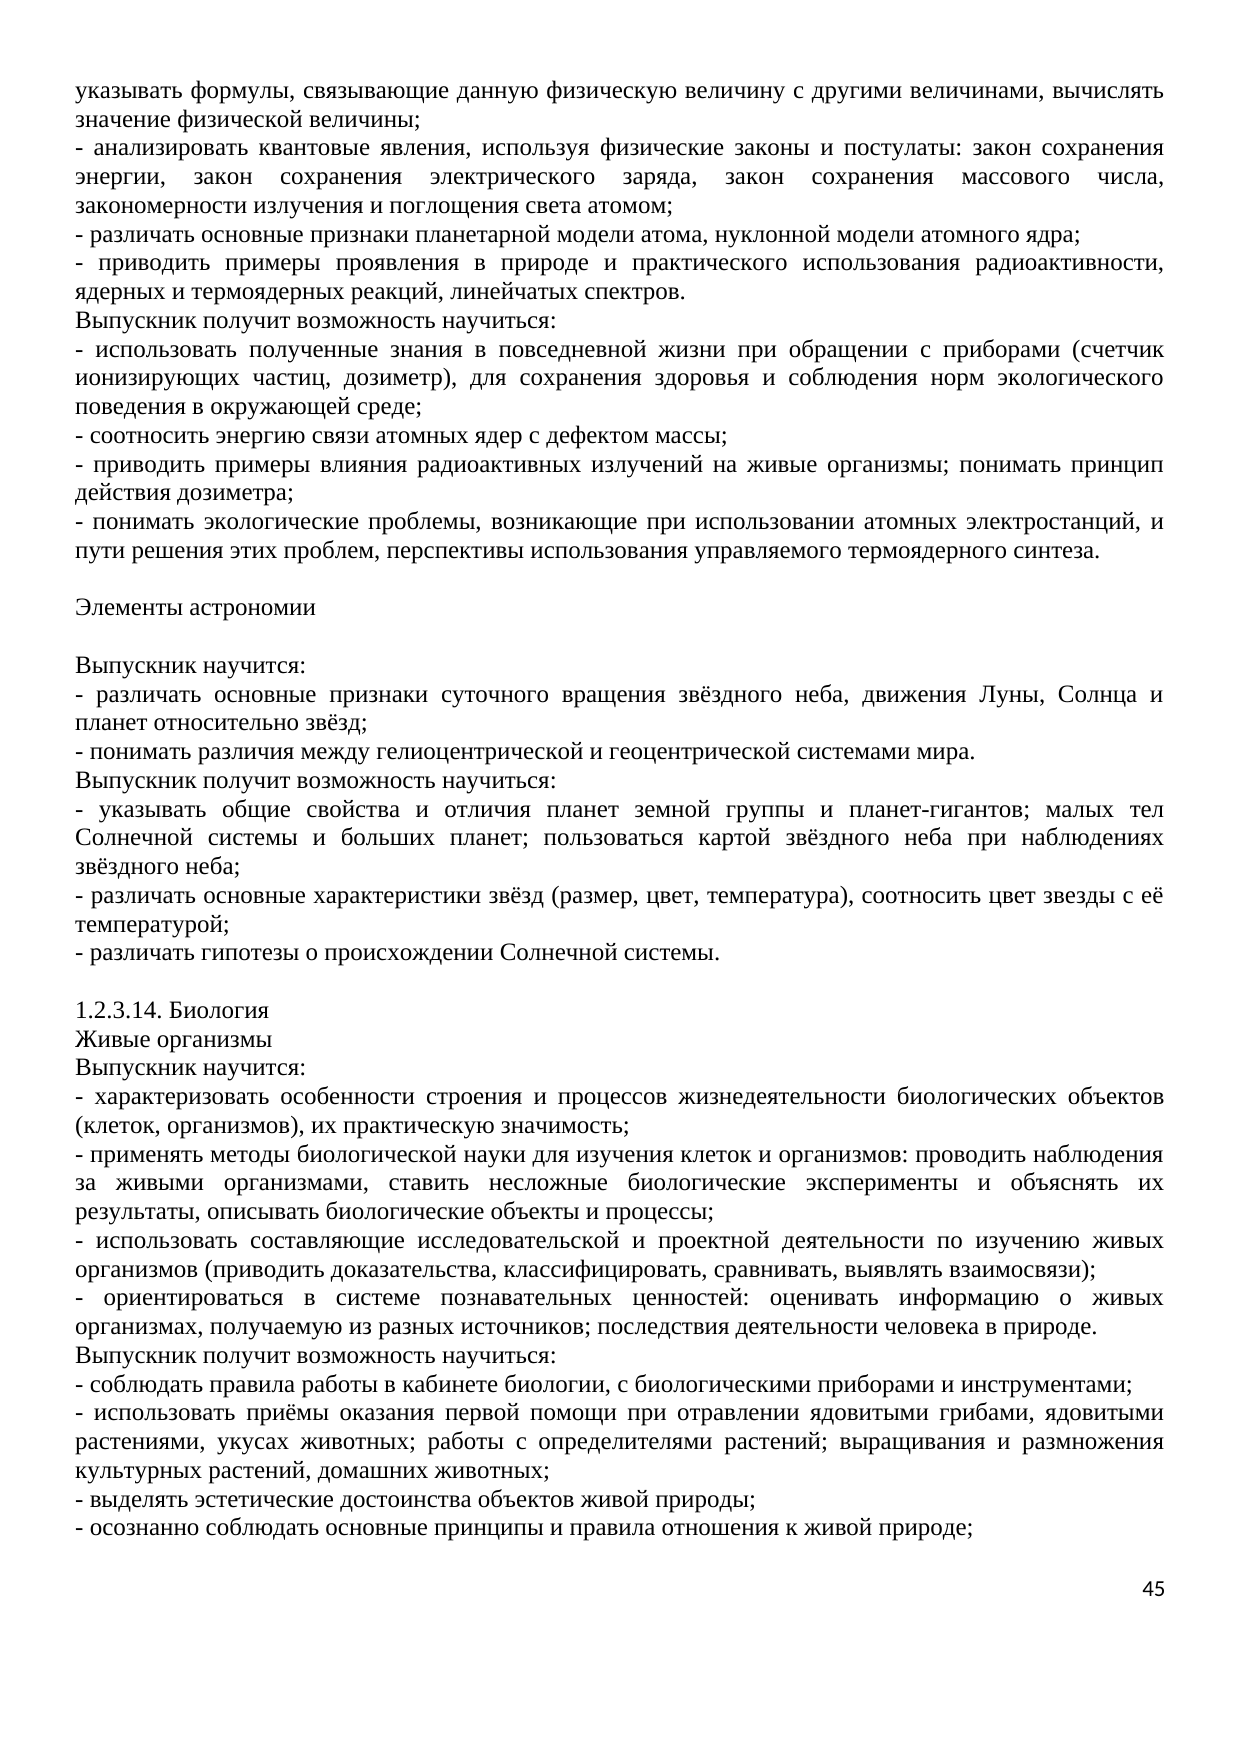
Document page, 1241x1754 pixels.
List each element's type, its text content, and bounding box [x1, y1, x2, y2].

text Выпускник получит возможность научиться: [75, 305, 1165, 334]
text - использовать составляющие исследовательской и проектной деятельности по изучению живых организмов (приводить доказательства, классифицировать, сравнивать, выявлять взаимосвязи); [75, 1225, 1165, 1282]
text - характеризовать особенности строения и процессов жизнедеятельности биологических объектов (клеток, организмов), их практическую значимость; [75, 1081, 1165, 1139]
text - различать гипотезы о происхождении Солнечной системы. [75, 937, 1165, 966]
text - применять методы биологической науки для изучения клеток и организмов: проводить наблюдения за живыми организмами, ставить несложные биологические эксперименты и объяснять их результаты, описывать биологические объекты и процессы; [75, 1139, 1165, 1225]
text 1.2.3.14. Биология [75, 995, 1165, 1024]
text Выпускник получит возможность научиться: [75, 1340, 1165, 1369]
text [75, 75, 1165, 132]
text Выпускник научится: [75, 650, 1165, 679]
text Живые организмы [75, 1024, 1165, 1052]
text - анализировать квантовые явления, используя физические законы и постулаты: закон сохранения энергии, закон сохранения электрического заряда, закон сохранения массового числа, закономерности излучения и поглощения света атомом; [75, 132, 1165, 219]
text - соотносить энергию связи атомных ядер с дефектом массы; [75, 420, 1165, 449]
text - использовать приёмы оказания первой помощи при отравлении ядовитыми грибами, ядовитыми растениями, укусах животных; работы с определителями растений; выращивания и размножения культурных растений, домашних животных; [75, 1397, 1165, 1484]
text - использовать полученные знания в повседневной жизни при обращении с приборами (счетчик ионизирующих частиц, дозиметр), для сохранения здоровья и соблюдения норм экологического поведения в окружающей среде; [75, 334, 1165, 420]
text - приводить примеры проявления в природе и практического использования радиоактивности, ядерных и термоядерных реакций, линейчатых спектров. [75, 247, 1165, 305]
text - указывать общие свойства и отличия планет земной группы и планет-гигантов; малых тел Солнечной системы и больших планет; пользоваться картой звёздного неба при наблюдениях звёздного неба; [75, 794, 1165, 880]
text - понимать различия между гелиоцентрической и геоцентрической системами мира. [75, 736, 1165, 765]
text - различать основные признаки суточного вращения звёздного неба, движения Луны, Солнца и планет относительно звёзд; [75, 679, 1165, 736]
text - различать основные признаки планетарной модели атома, нуклонной модели атомного ядра; [75, 219, 1165, 247]
text Выпускник получит возможность научиться: [75, 765, 1165, 794]
text - понимать экологические проблемы, возникающие при использовании атомных электростанций, и пути решения этих проблем, перспективы использования управляемого термоядерного синтеза. [75, 506, 1165, 564]
text - осознанно соблюдать основные принципы и правила отношения к живой природе; [75, 1512, 1165, 1541]
text - приводить примеры влияния радиоактивных излучений на живые организмы; понимать принцип действия дозиметра; [75, 449, 1165, 506]
text - выделять эстетические достоинства объектов живой природы; [75, 1484, 1165, 1512]
text - соблюдать правила работы в кабинете биологии, с биологическими приборами и инструментами; [75, 1369, 1165, 1397]
text Элементы астрономии [75, 592, 1165, 621]
text - различать основные характеристики звёзд (размер, цвет, температура), соотносить цвет звезды с её температурой; [75, 880, 1165, 937]
text Выпускник научится: [75, 1052, 1165, 1081]
text - ориентироваться в системе познавательных ценностей: оценивать информацию о живых организмах, получаемую из разных источников; последствия деятельности человека в природе. [75, 1282, 1165, 1340]
